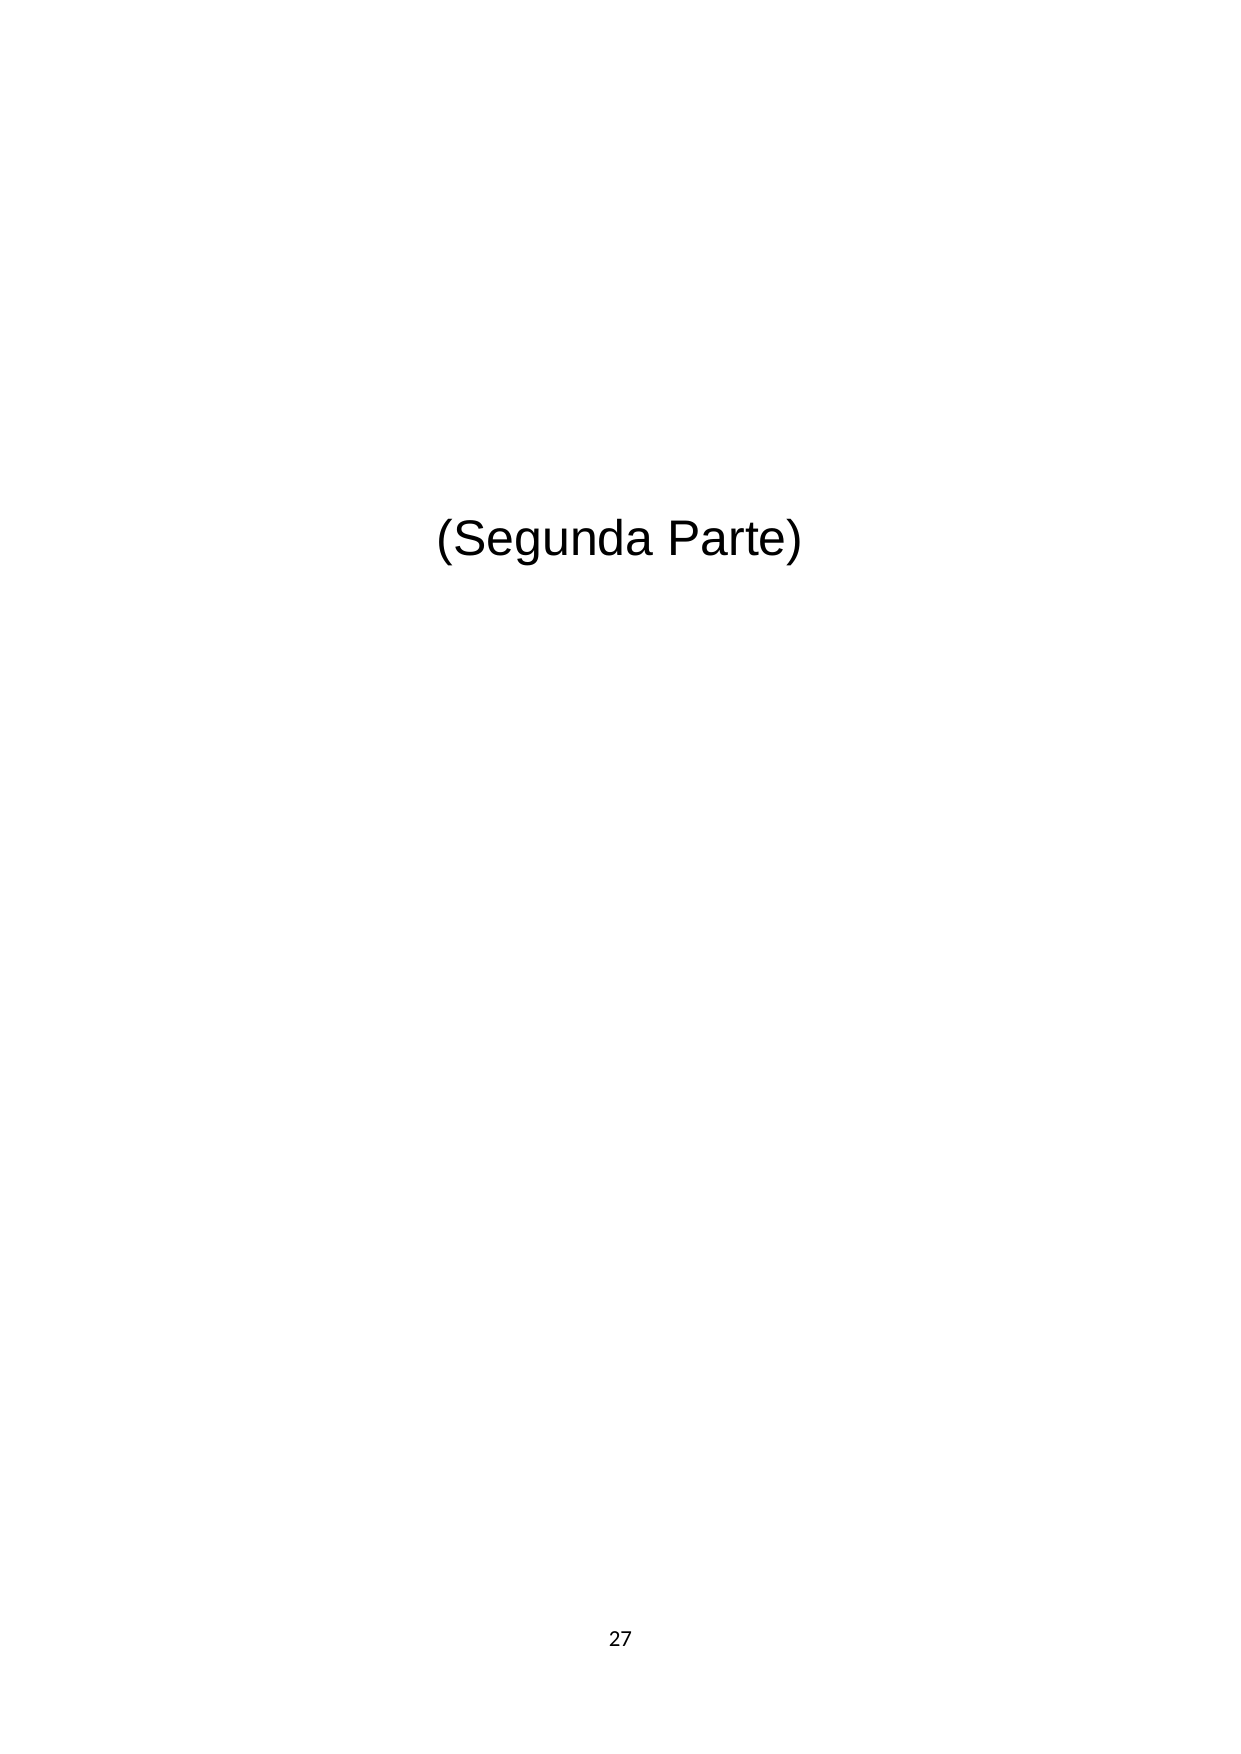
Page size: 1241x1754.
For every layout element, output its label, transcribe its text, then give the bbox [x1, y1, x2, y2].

text (Segunda Parte) [177, 508, 1063, 566]
